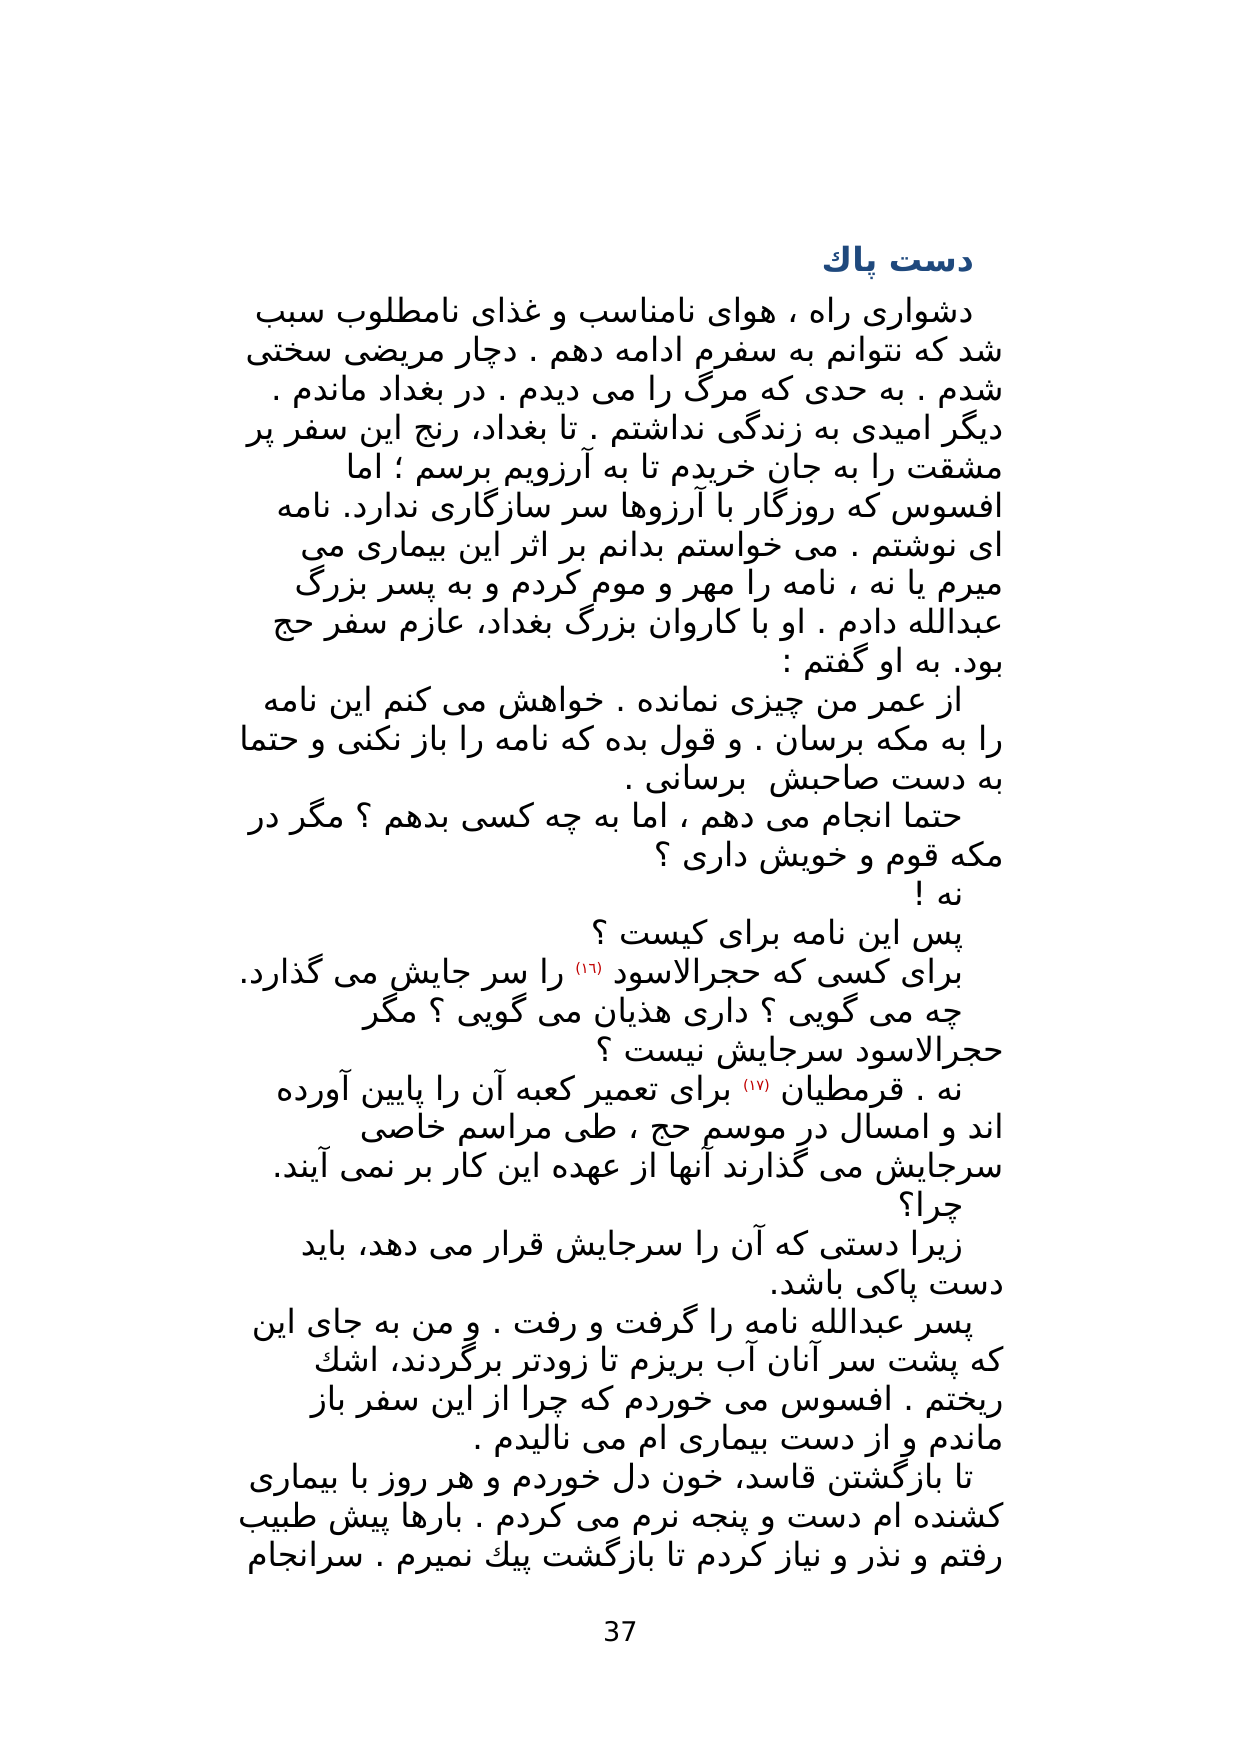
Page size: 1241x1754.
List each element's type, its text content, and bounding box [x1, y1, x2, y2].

text نه ! [236, 875, 1004, 913]
text پسر عبدالله نامه را گرفت و رفت . و من به جاى اين كه پشت سر آنان آب بريزم تا زودتر برگردند، اشك ريختم . افسوس مى خوردم كه چرا از اين سفر باز ماندم و از دست بيمارى ام مى ناليدم . [236, 1302, 1004, 1457]
text نه . قرمطيان (١٧) براى تعمير كعبه آن را پايين آورده اند و امسال در موسم حج ، طى مراسم خاصى سرجايش مى گذارند آنها از عهده اين كار بر نمى آيند. [236, 1069, 1004, 1186]
text چه مى گويى ؟ دارى هذيان مى گويى ؟ مگر حجرالاسود سرجايش نيست ؟ [236, 991, 1004, 1069]
text پس اين نامه براى كيست ؟ [236, 913, 1004, 952]
text براى كسى كه حجرالاسود (١٦) را سر جايش مى گذارد. [236, 952, 1004, 991]
text از عمر من چيزى نمانده . خواهش مى كنم اين نامه را به مكه برسان . و قول بده كه نامه را باز نكنى و حتما به دست صاحبش ‍ برسانى . [236, 680, 1004, 797]
text حتما انجام مى دهم ، اما به چه كسى بدهم ؟ مگر در مكه قوم و خويش دارى ؟ [236, 797, 1004, 875]
text زيرا دستى كه آن را سرجايش قرار مى دهد، بايد دست پاكى باشد. [236, 1224, 1004, 1302]
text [236, 1457, 1004, 1574]
subtitle دست پاك [236, 241, 1004, 279]
text دشوارى راه ، هواى نامناسب و غذاى نامطلوب سبب شد كه نتوانم به سفرم ادامه دهم . دچار مريضى سختى شدم . به حدى كه مرگ را مى ديدم . در بغداد ماندم . ديگر اميدى به زندگى نداشتم . تا بغداد، رنج اين سفر پر مشقت را به جان خريدم تا به آرزويم برسم ؛ اما افسوس كه روزگار با آرزوها سر سازگارى ندارد. نامه اى نوشتم . مى خواستم بدانم بر اثر اين بيمارى مى ميرم يا نه ، نامه را مهر و موم كردم و به پسر بزرگ عبدالله دادم . او با كاروان بزرگ بغداد، عازم سفر حج بود. به او گفتم : [236, 292, 1004, 680]
text چرا؟ [236, 1186, 1004, 1224]
